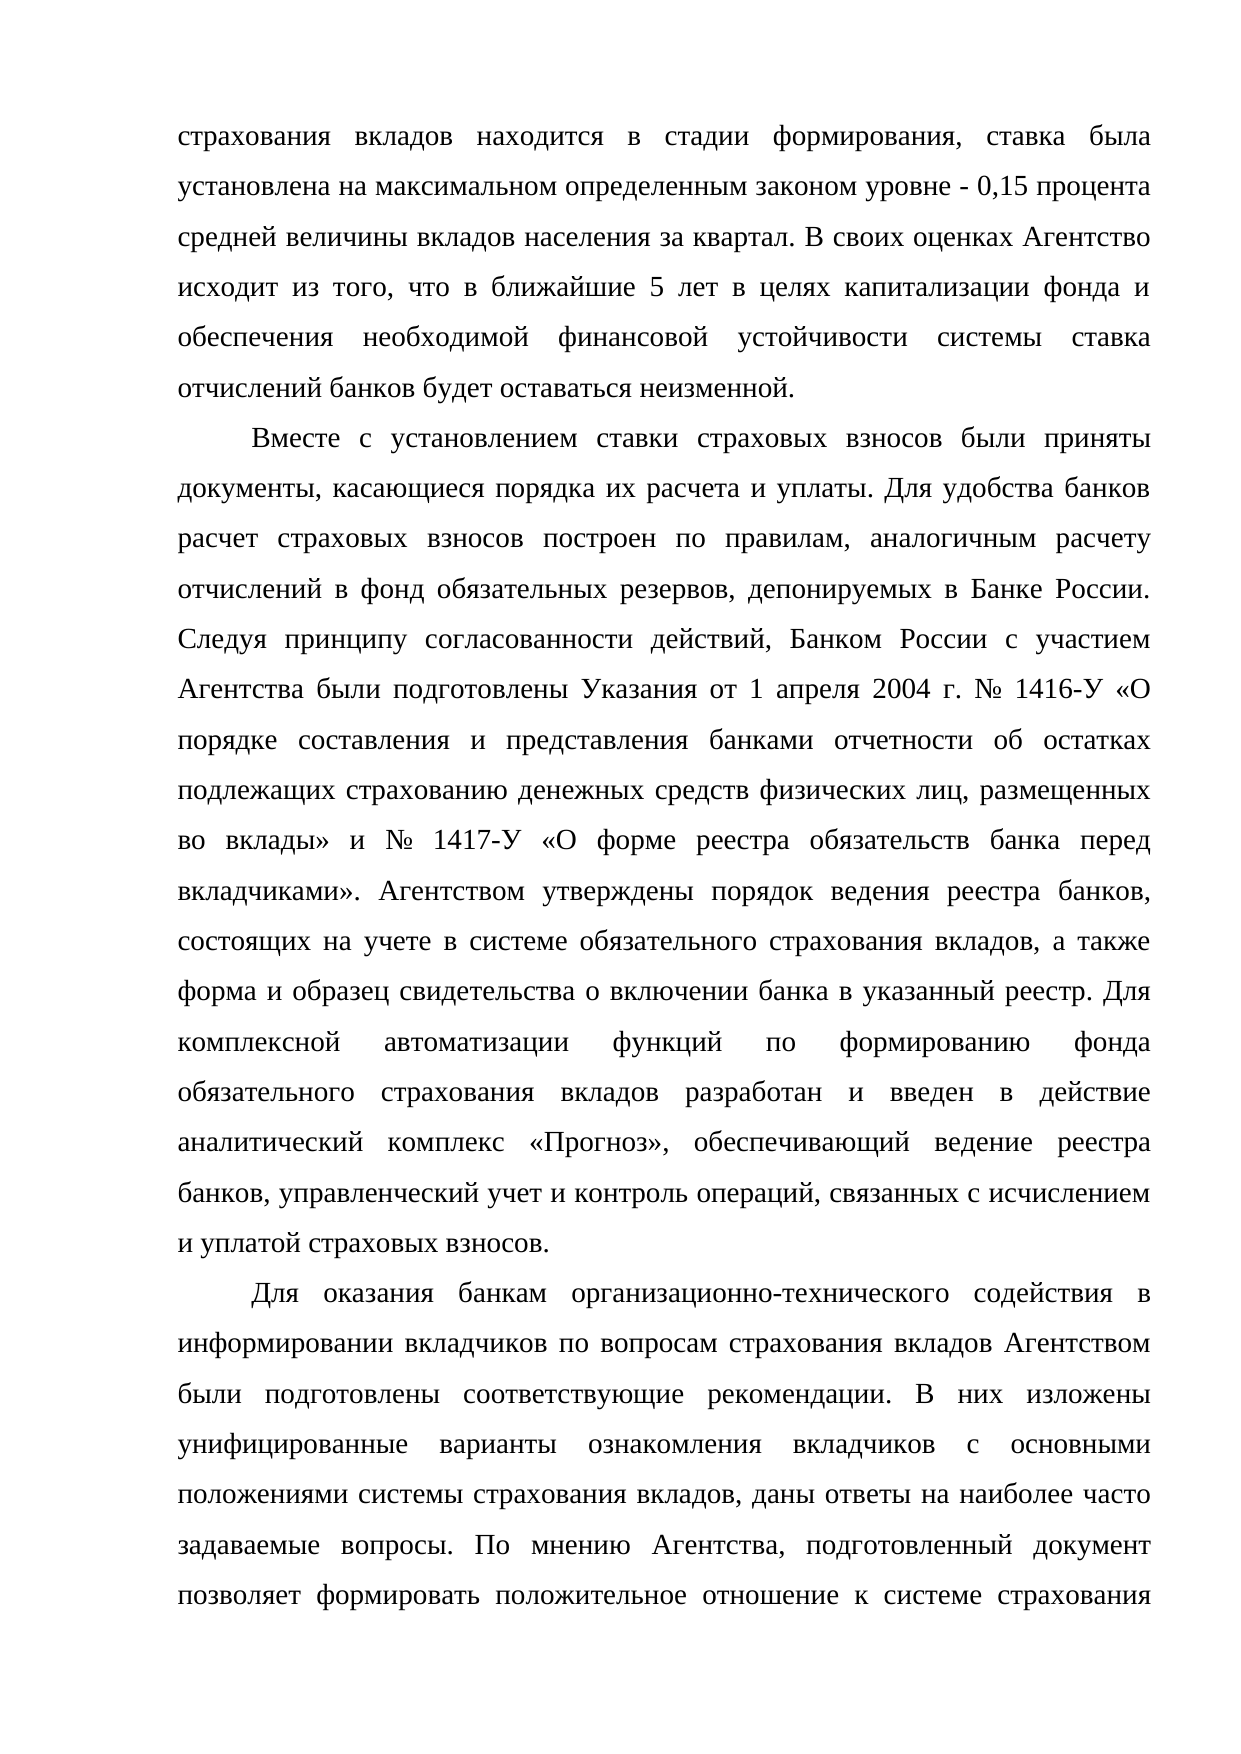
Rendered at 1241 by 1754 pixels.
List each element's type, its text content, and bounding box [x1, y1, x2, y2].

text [177, 1275, 1152, 1611]
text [177, 118, 1152, 403]
text Вместе с установлением ставки страховых взносов были приняты документы, касающиеся порядка их расчета и уплаты. Для удобства банков расчет страховых взносов построен по правилам, аналогичным расчету отчислений в фонд обязательных резервов, депонируемых в Банке России. Следуя принципу согласованности действий, Банком России с участием Агентства были подготовлены Указания от 1 апреля 2004 г. № 1416-У «О порядке составления и представления банками отчетности об остатках подлежащих страхованию денежных средств физических лиц, размещенных во вклады» и № 1417-У «О форме реестра обязательств банка перед вкладчиками». Агентством утверждены порядок ведения реестра банков, состоящих на учете в системе обязательного страхования вкладов, а также форма и образец свидетельства о включении банка в указанный реестр. Для комплексной автоматизации функций по формированию фонда обязательного страхования вкладов разработан и введен в действие аналитический комплекс «Прогноз», обеспечивающий ведение реестра банков, управленческий учет и контроль операций, связанных с исчислением и уплатой страховых взносов. [177, 420, 1152, 1258]
